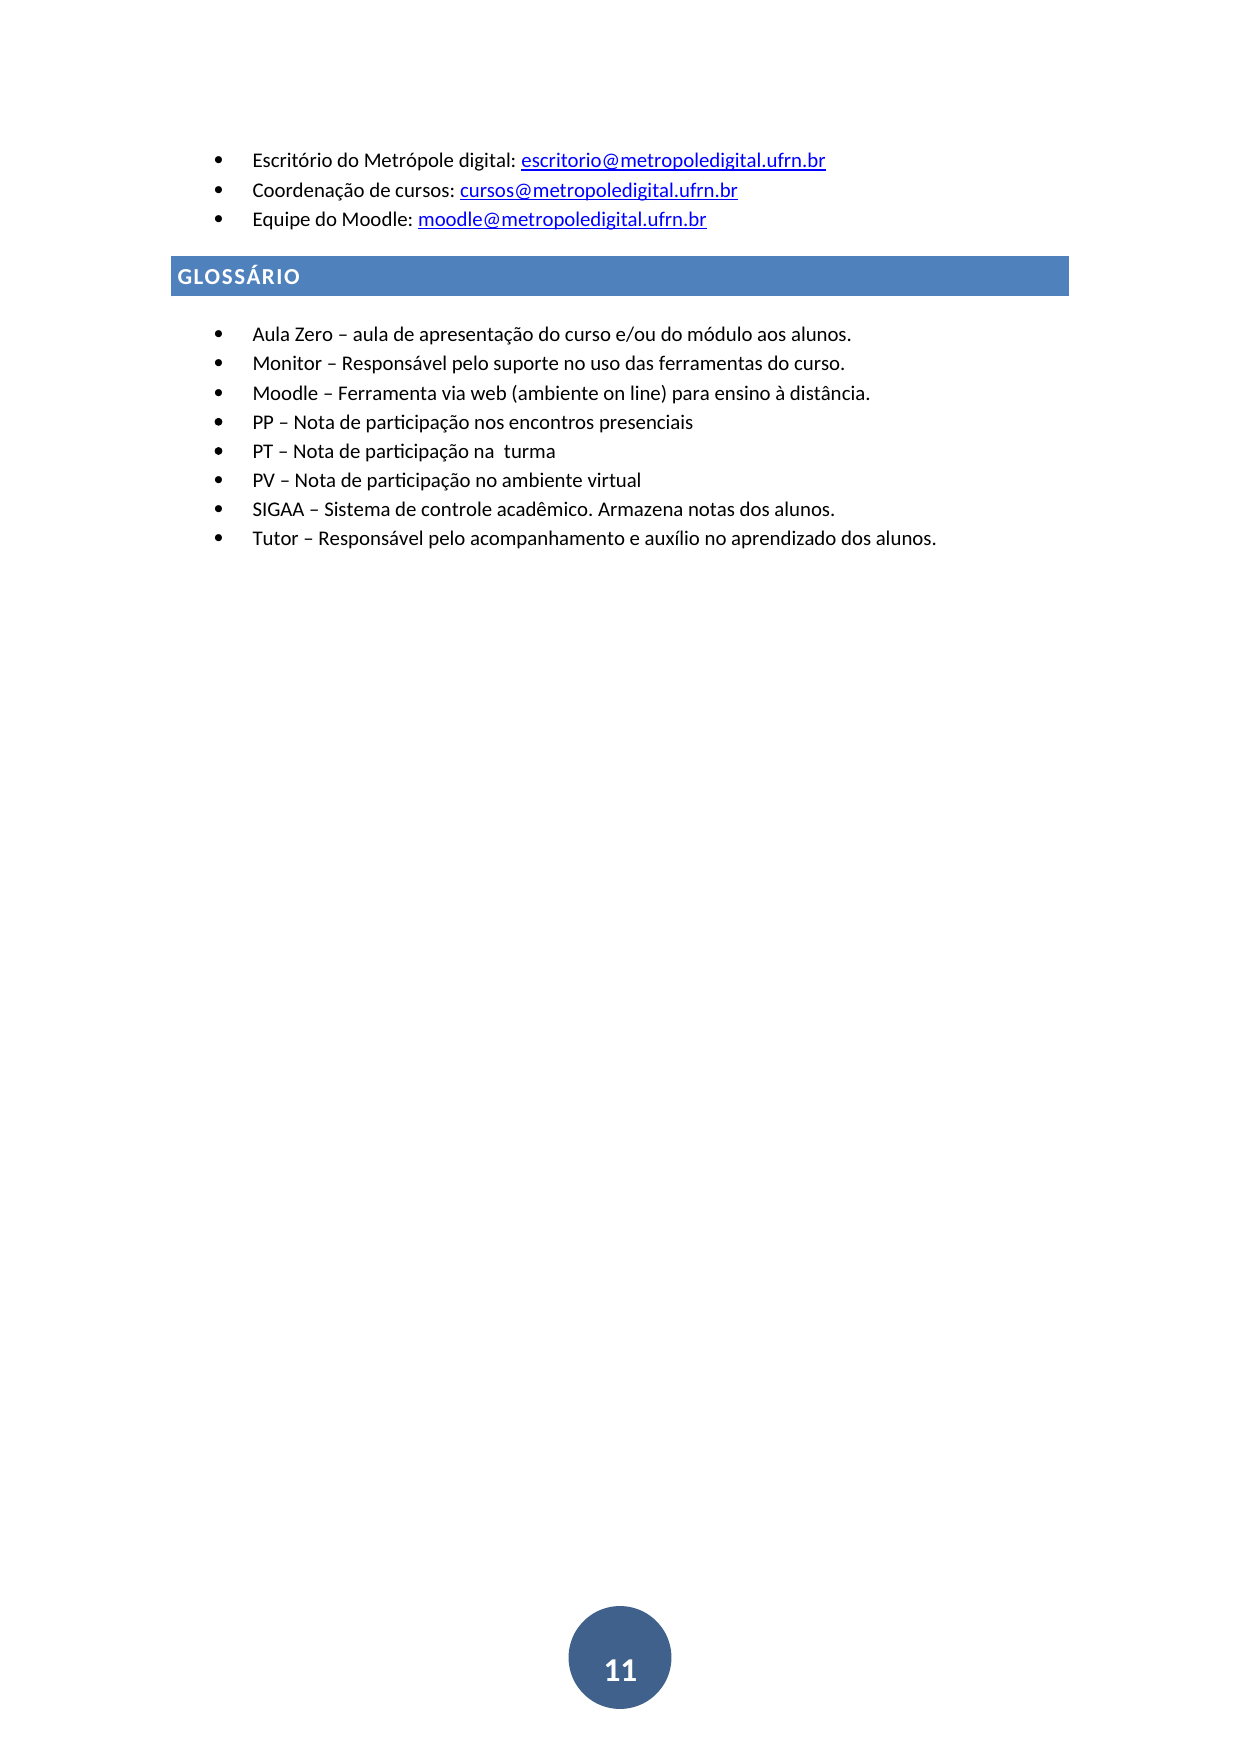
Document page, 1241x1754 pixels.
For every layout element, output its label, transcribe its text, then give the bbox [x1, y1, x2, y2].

list Equipe do Moodle: moodle@metropoledigital.ufrn.br [215, 206, 1063, 231]
list Moodle – Ferramenta via web (ambiente on line) para ensino à distância. [215, 380, 1063, 405]
list PP – Nota de participação nos encontros presenciais [215, 409, 1063, 434]
list Monitor – Responsável pelo suporte no uso das ferramentas do curso. [215, 351, 1063, 376]
list SIGAA – Sistema de controle acadêmico. Armazena notas dos alunos. [215, 496, 1063, 522]
list PV – Nota de participação no ambiente virtual [215, 467, 1063, 493]
list Tutor – Responsável pelo acompanhamento e auxílio no aprendizado dos alunos. [215, 526, 1063, 551]
list Escritório do Metrópole digital: escritorio@metropoledigital.ufrn.br [215, 148, 1063, 173]
subtitle GLOSSÁRIO [177, 262, 1063, 290]
list PT – Nota de participação na turma [215, 438, 1063, 463]
list Coordenação de cursos: cursos@metropoledigital.ufrn.br [215, 177, 1063, 202]
list Aula Zero – aula de apresentação do curso e/ou do módulo aos alunos. [215, 321, 1063, 347]
